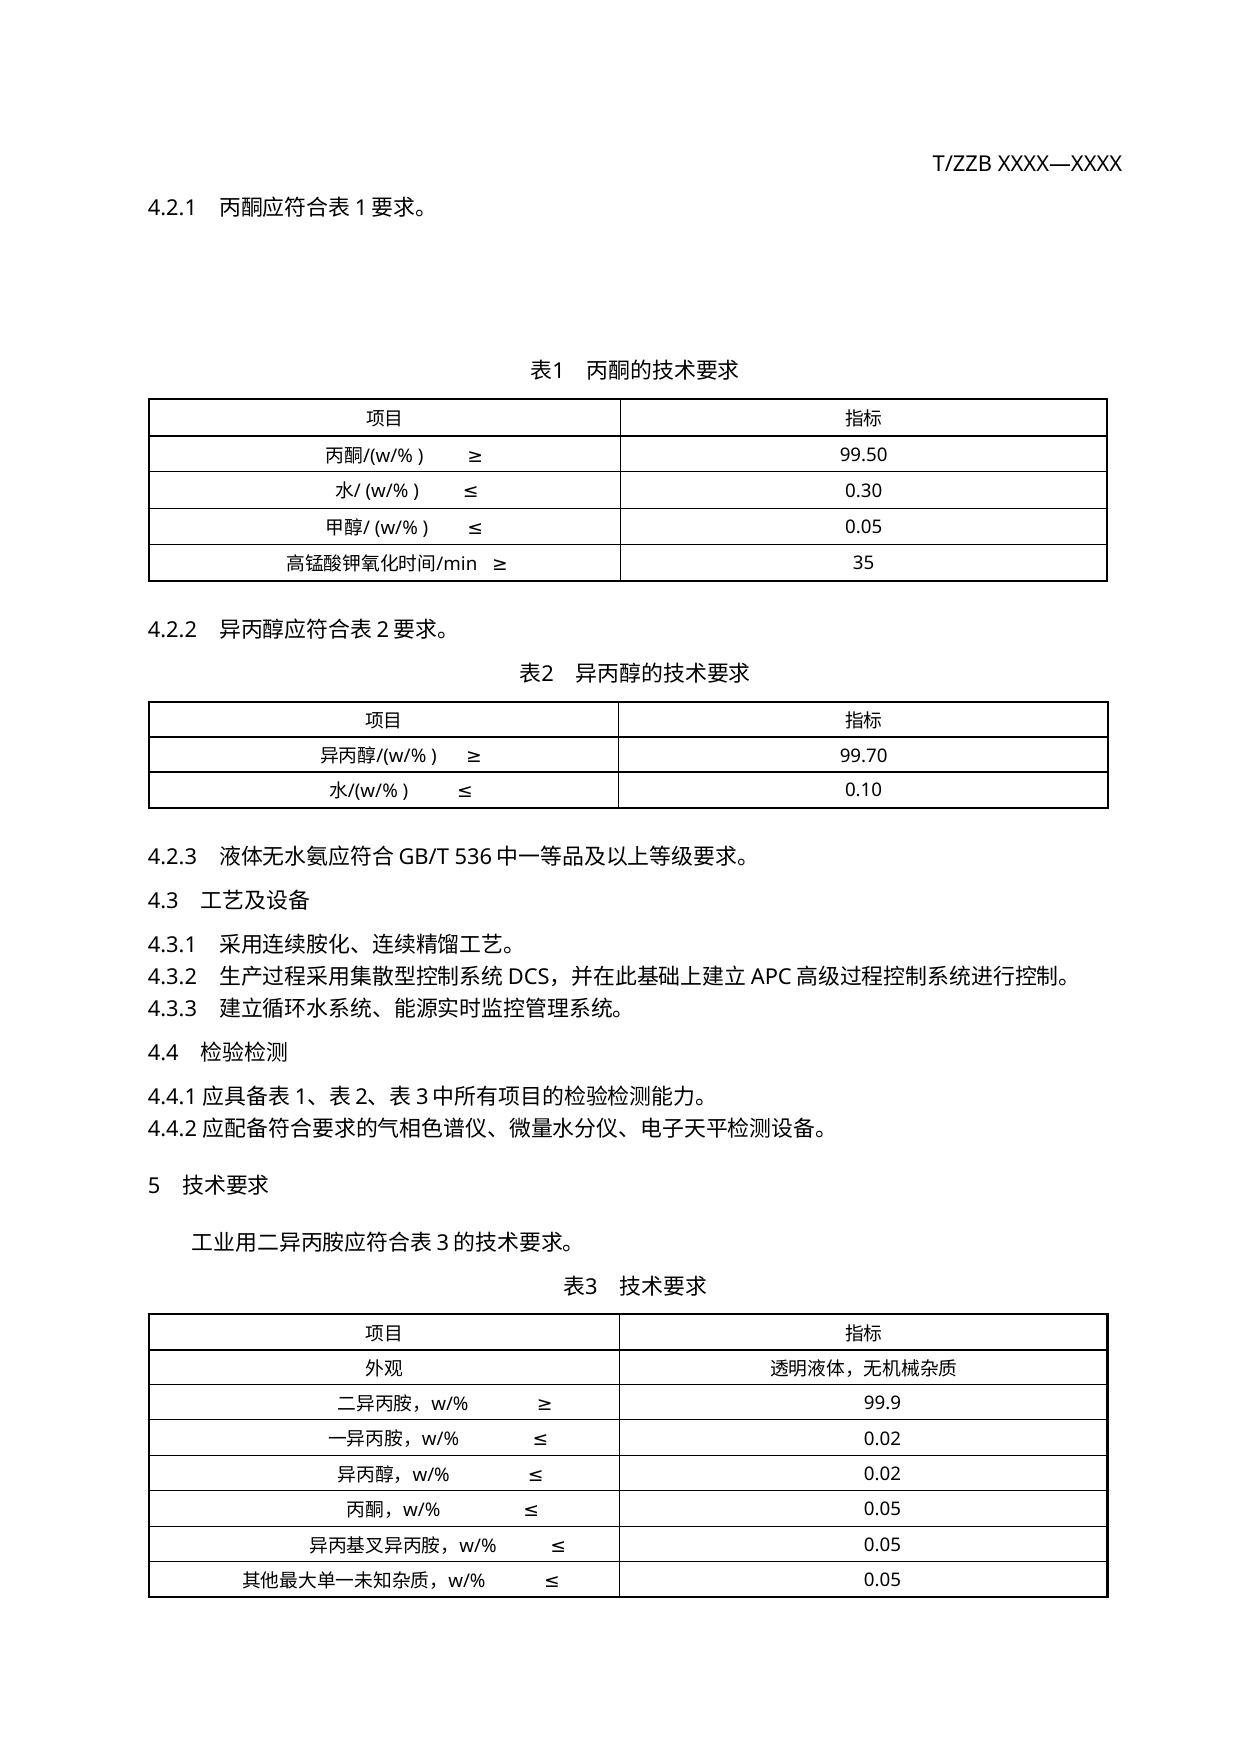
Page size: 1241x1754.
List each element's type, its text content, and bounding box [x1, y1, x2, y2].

text 技术要求 [148, 1269, 1122, 1301]
table_cell 水/(w/% ) ≤ [150, 773, 618, 807]
table_cell 透明液体，无机械杂质 [620, 1351, 1106, 1384]
text 技术要求 [148, 1168, 1122, 1199]
table_cell 异丙醇，w/% ≤ [150, 1456, 619, 1490]
table_cell 甲醇/ (w/% ) ≤ [150, 509, 620, 544]
table_cell 二异丙胺，w/% ≥ [150, 1385, 619, 1419]
table_cell 0.10 [619, 773, 1107, 807]
table_cell 99.50 [621, 437, 1106, 471]
table_cell 一异丙胺，w/% ≤ [150, 1420, 619, 1455]
text 4.4.1 应具备表1、表2、表3中所有项目的检验检测能力。 [148, 1079, 1122, 1111]
table_header 项目 [150, 703, 618, 736]
table_header 指标 [619, 703, 1107, 736]
text 生产过程采用集散型控制系统DCS，并在此基础上建立APC高级过程控制系统进行控制。 [148, 959, 1122, 991]
table_cell 0.05 [620, 1527, 1106, 1561]
table_cell 异丙基叉异丙胺，w/% ≤ [150, 1527, 619, 1561]
table_cell 0.05 [620, 1491, 1106, 1526]
text 丙酮的技术要求 [148, 353, 1122, 385]
table_header 项目 [150, 400, 620, 435]
table_cell 35 [621, 545, 1106, 580]
table_cell 其他最大单一未知杂质，w/% ≤ [150, 1562, 619, 1596]
text 异丙醇应符合表2要求。 [148, 612, 1122, 644]
table_cell 99.9 [620, 1385, 1106, 1419]
table_cell 0.05 [621, 509, 1106, 544]
text 4.4.2 应配备符合要求的气相色谱仪、微量水分仪、电子天平检测设备。 [148, 1111, 1122, 1143]
table_header 项目 [150, 1315, 619, 1348]
table_cell 异丙醇/(w/% ) ≥ [150, 738, 618, 771]
text 工艺及设备 [148, 883, 1122, 915]
text 建立循环水系统、能源实时监控管理系统。 [148, 991, 1122, 1022]
text 异丙醇的技术要求 [148, 656, 1122, 688]
text 液体无水氨应符合GB/T 536中一等品及以上等级要求。 [148, 839, 1122, 870]
text 工业用二异丙胺应符合表3的技术要求。 [148, 1224, 1122, 1256]
table_cell 外观 [150, 1351, 619, 1384]
table_cell 0.30 [621, 472, 1106, 507]
table_cell 0.02 [620, 1420, 1106, 1455]
table_cell 丙酮/(w/% ) ≥ [150, 437, 620, 471]
text 检验检测 [148, 1035, 1122, 1067]
text 采用连续胺化、连续精馏工艺。 [148, 927, 1122, 959]
table_cell 0.05 [620, 1562, 1106, 1596]
table_cell 丙酮，w/% ≤ [150, 1491, 619, 1526]
text 丙酮应符合表1要求。 [148, 190, 1122, 222]
table_header 指标 [620, 1315, 1106, 1348]
table_header 指标 [621, 400, 1106, 435]
table_cell 水/ (w/% ) ≤ [150, 472, 620, 507]
table_cell 高锰酸钾氧化时间/min ≥ [150, 545, 620, 580]
table_cell 0.02 [620, 1456, 1106, 1490]
table_cell 99.70 [619, 738, 1107, 771]
